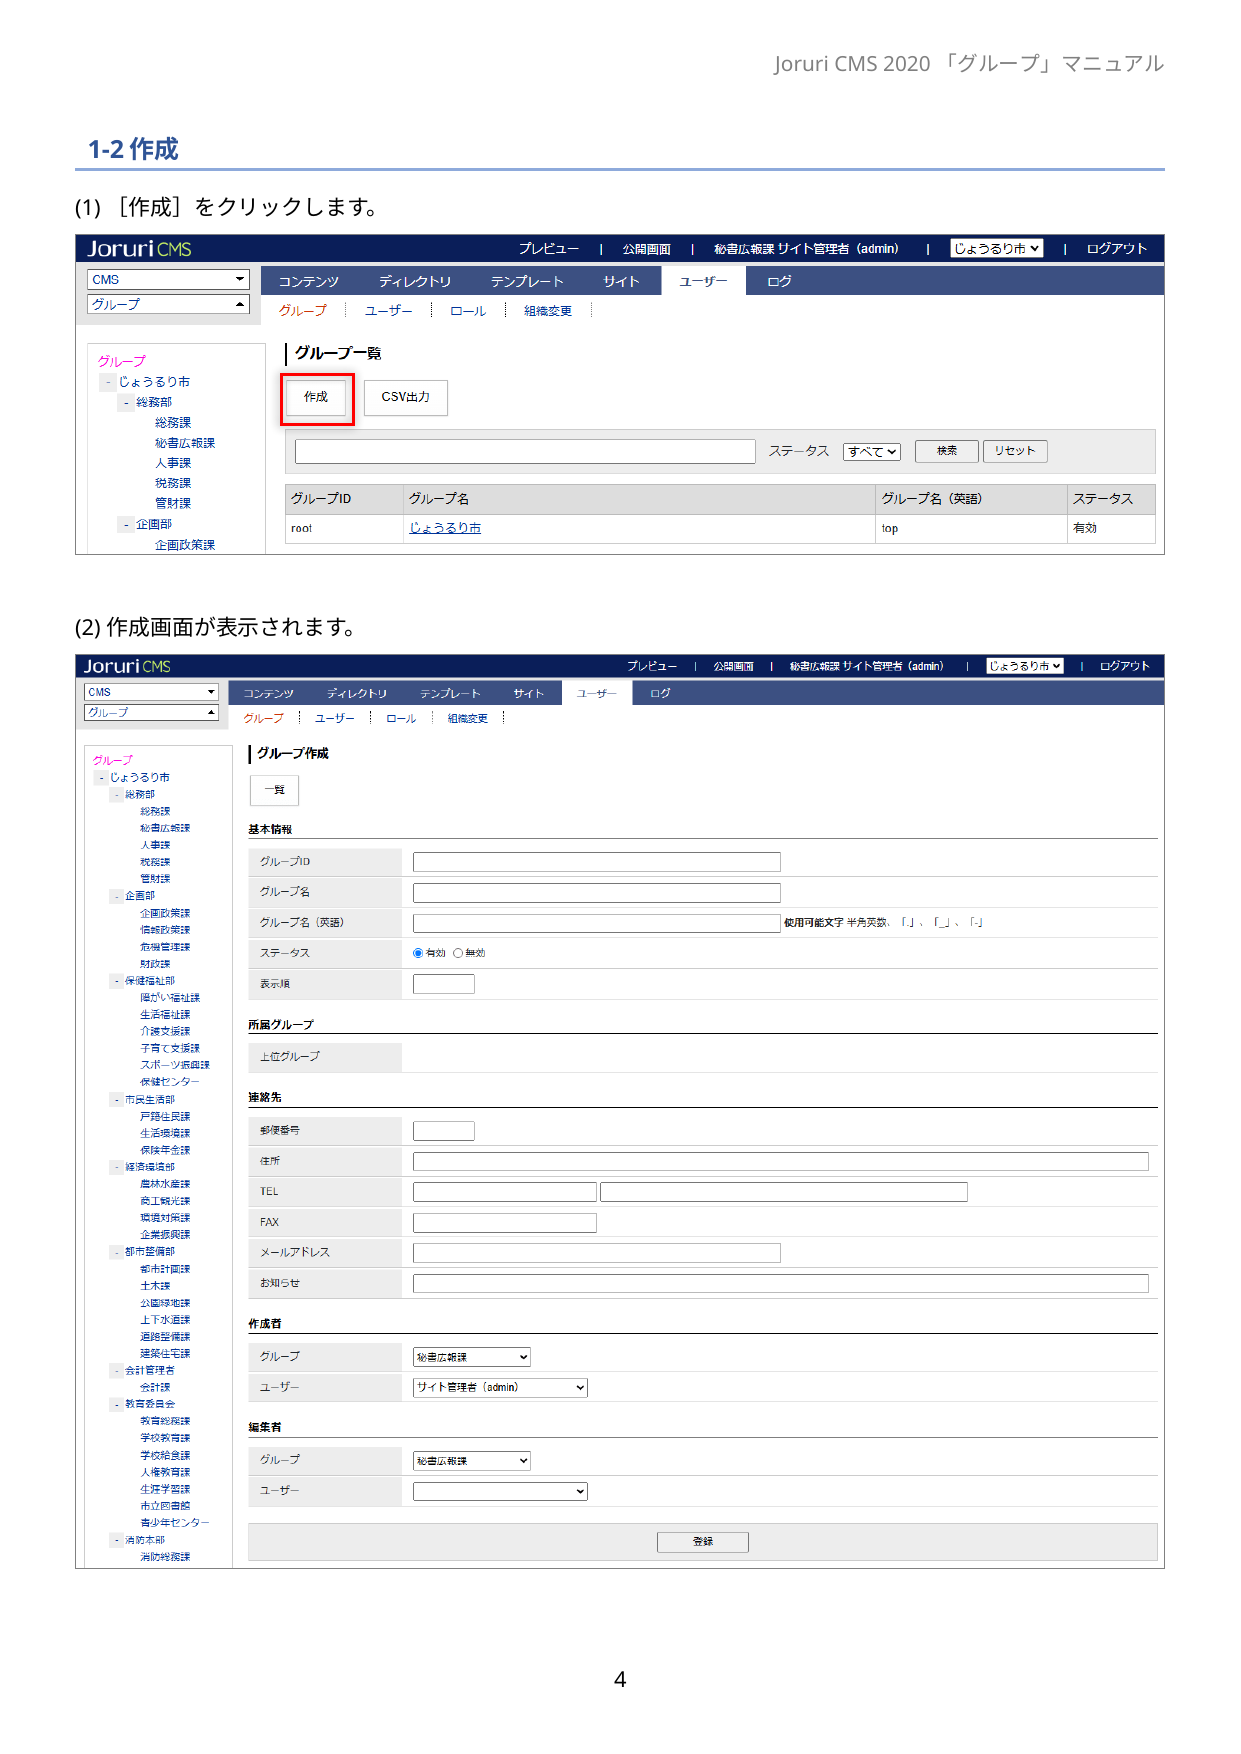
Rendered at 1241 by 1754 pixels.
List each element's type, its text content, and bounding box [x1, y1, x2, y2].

text 1-2作成 [75, 129, 1165, 168]
picture [76, 235, 1164, 554]
picture [76, 655, 1164, 1568]
text (1) ［作成］をクリックします。 [75, 189, 1165, 221]
text (2) 作成画面が表示されます。 [75, 609, 1165, 641]
